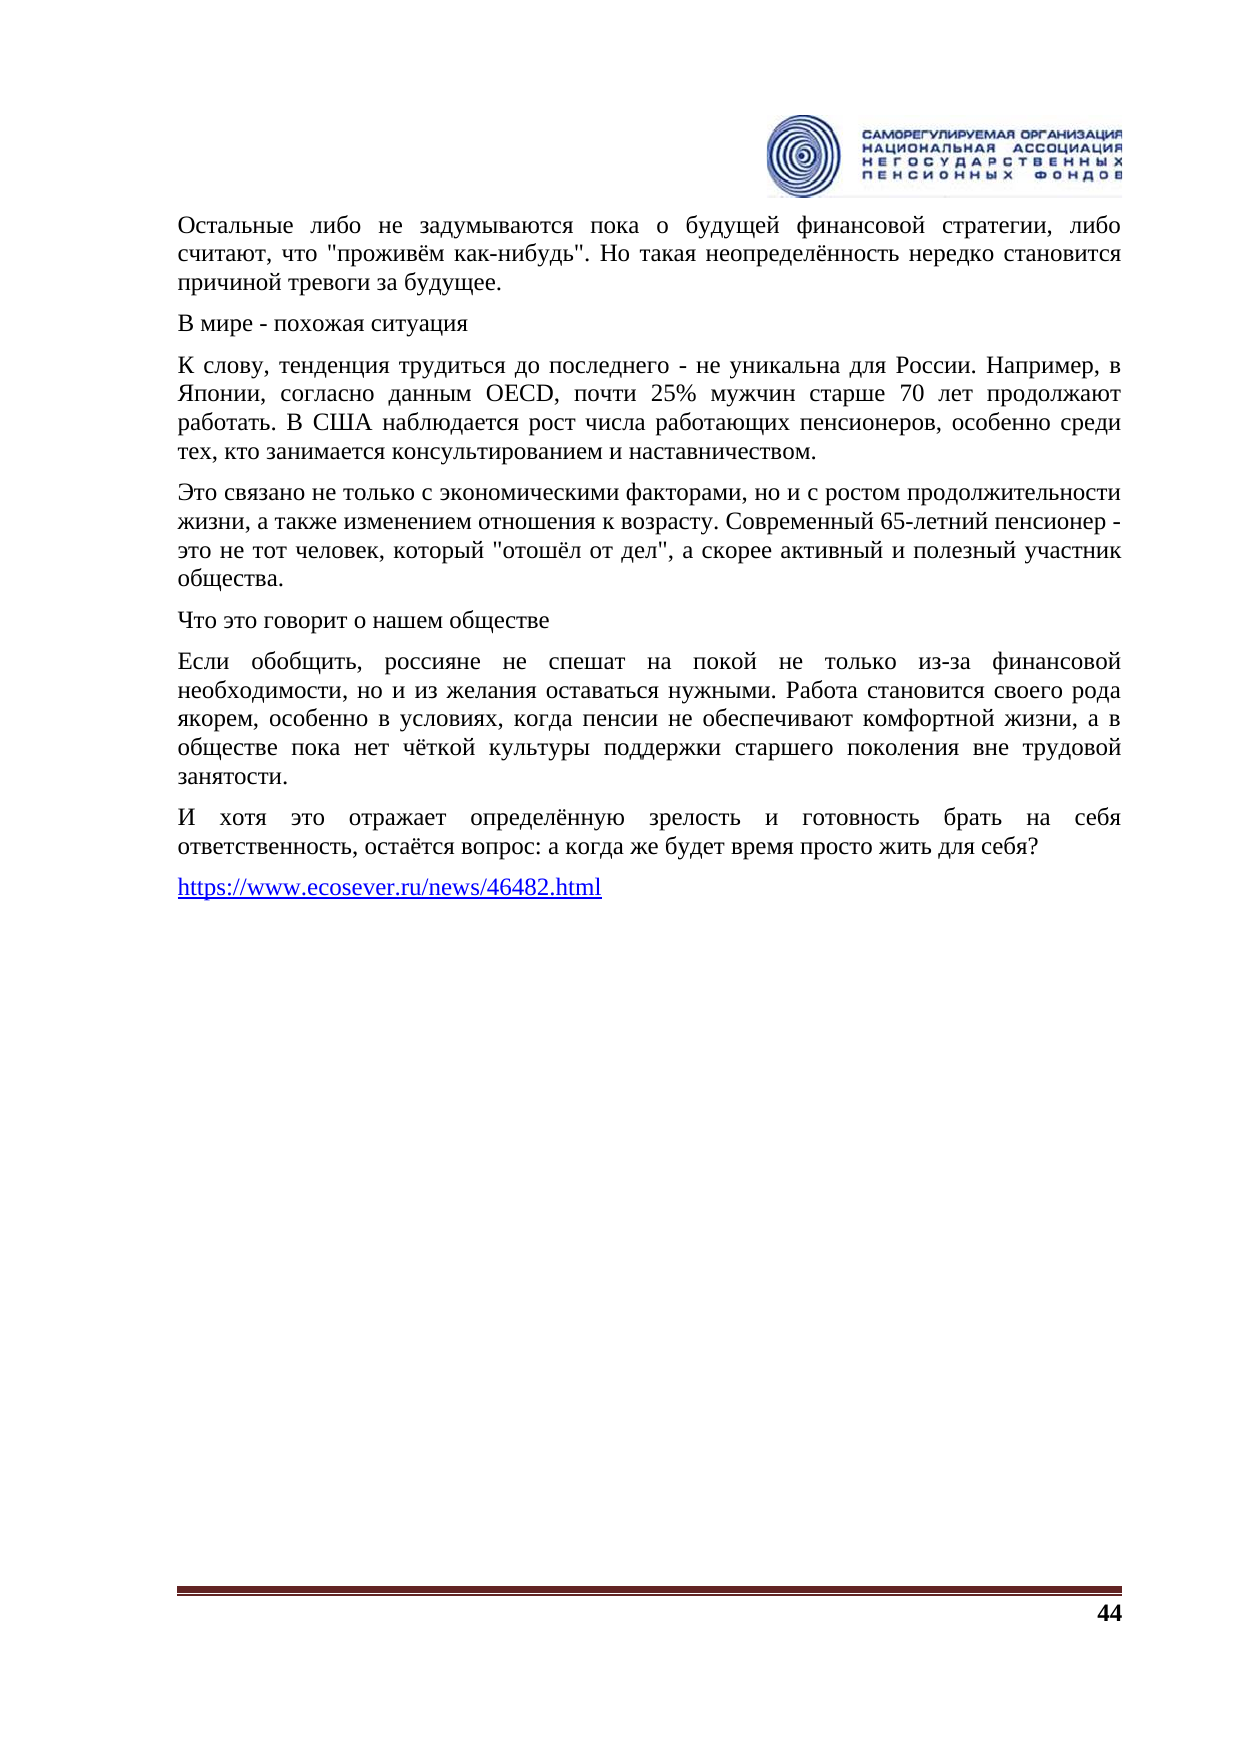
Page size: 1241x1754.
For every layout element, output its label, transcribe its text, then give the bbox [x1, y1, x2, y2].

text Остальные либо не задумываются пока о будущей финансовой стратегии, либо считают, что "проживём как-нибудь". Но такая неопределённость нередко становится причиной тревоги за будущее. [177, 210, 1122, 296]
text К слову, тенденция трудиться до последнего - не уникальна для России. Например, в Японии, согласно данным OECD, почти 25% мужчин старше 70 лет продолжают работать. В США наблюдается рост числа работающих пенсионеров, особенно среди тех, кто занимается консультированием и наставничеством. [177, 350, 1122, 465]
text В мире - похожая ситуация [177, 308, 1122, 337]
text https://www.ecosever.ru/news/46482.html [177, 872, 1122, 901]
picture [766, 115, 1123, 198]
text Если обобщить, россияне не спешат на покой не только из-за финансовой необходимости, но и из желания оставаться нужными. Работа становится своего рода якорем, особенно в условиях, когда пенсии не обеспечивают комфортной жизни, а в обществе пока нет чёткой культуры поддержки старшего поколения вне трудовой занятости. [177, 646, 1122, 790]
text И хотя это отражает определённую зрелость и готовность брать на себя ответственность, остаётся вопрос: а когда же будет время просто жить для себя? [177, 802, 1122, 860]
text Что это говорит о нашем обществе [177, 605, 1122, 633]
text Это связано не только с экономическими факторами, но и с ростом продолжительности жизни, а также изменением отношения к возрасту. Современный 65-летний пенсионер - это не тот человек, который "отошёл от дел", а скорее активный и полезный участник общества. [177, 477, 1122, 592]
